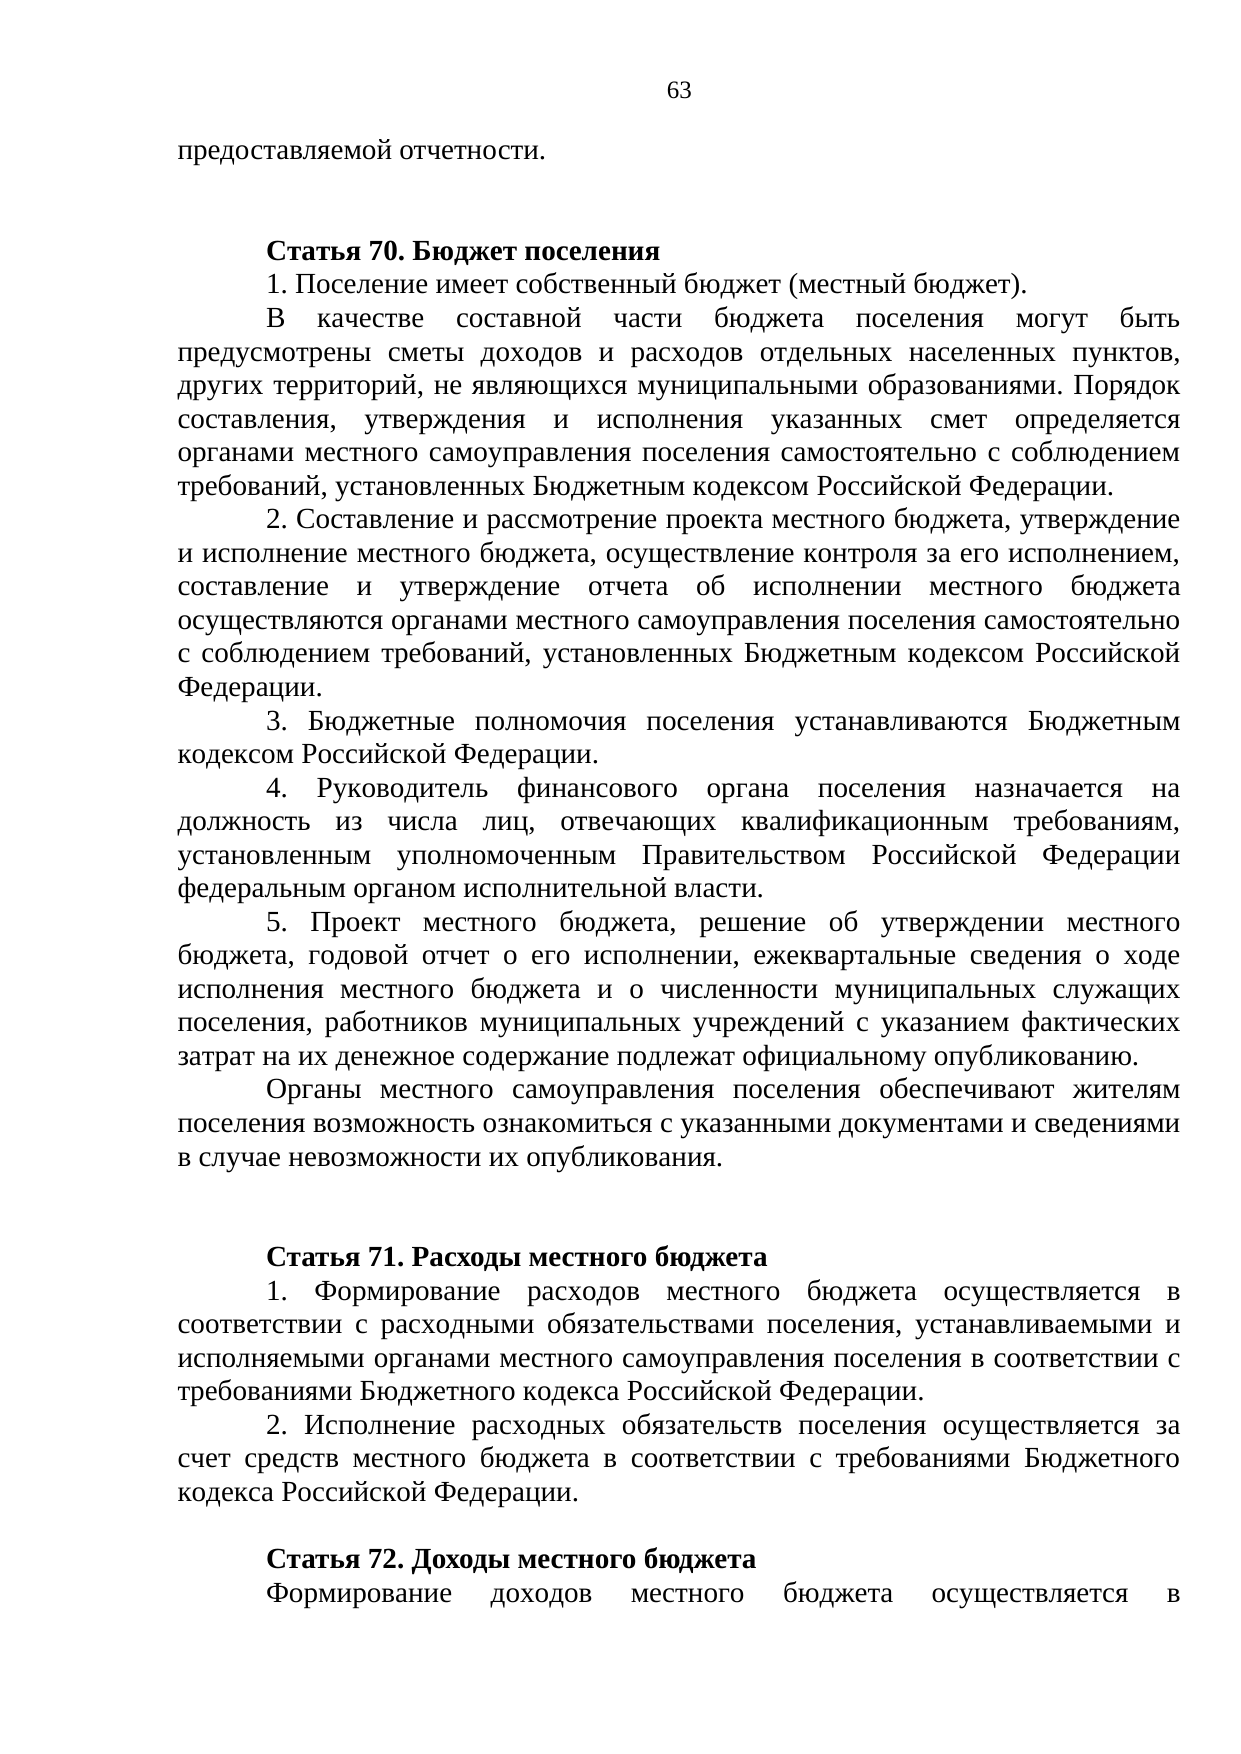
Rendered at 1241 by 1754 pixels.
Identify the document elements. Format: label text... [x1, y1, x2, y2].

text 3. Бюджетные полномочия поселения устанавливаются Бюджетным кодексом Российской Федерации. [177, 703, 1181, 770]
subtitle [177, 132, 1181, 166]
text 2. Исполнение расходных обязательств поселения осуществляется за счет средств местного бюджета в соответствии с требованиями Бюджетного кодекса Российской Федерации. [177, 1407, 1181, 1508]
text 4. Руководитель финансового органа поселения назначается на должность из числа лиц, отвечающих квалификационным требованиям, установленным уполномоченным Правительством Российской Федерации федеральным органом исполнительной власти. [177, 770, 1181, 904]
text 2. Составление и рассмотрение проекта местного бюджета, утверждение и исполнение местного бюджета, осуществление контроля за его исполнением, составление и утверждение отчета об исполнении местного бюджета осуществляются органами местного самоуправления поселения самостоятельно с соблюдением требований, установленных Бюджетным кодексом Российской Федерации. [177, 501, 1181, 703]
text 1. Поселение имеет собственный бюджет (местный бюджет). [177, 267, 1181, 300]
text 5. Проект местного бюджета, решение об утверждении местного бюджета, годовой отчет о его исполнении, ежеквартальные сведения о ходе исполнения местного бюджета и о численности муниципальных служащих поселения, работников муниципальных учреждений с указанием фактических затрат на их денежное содержание подлежат официальному опубликованию. [177, 904, 1181, 1072]
text Органы местного самоуправления поселения обеспечивают жителям поселения возможность ознакомиться с указанными документами и сведениями в случае невозможности их опубликования. [177, 1072, 1181, 1172]
text 1. Формирование расходов местного бюджета осуществляется в соответствии с расходными обязательствами поселения, устанавливаемыми и исполняемыми органами местного самоуправления поселения в соответствии с требованиями Бюджетного кодекса Российской Федерации. [177, 1273, 1181, 1407]
text Статья 71. Расходы местного бюджета [177, 1239, 1181, 1273]
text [177, 1575, 1181, 1608]
text Статья 72. Доходы местного бюджета [177, 1541, 1181, 1575]
text В качестве составной части бюджета поселения могут быть предусмотрены сметы доходов и расходов отдельных населенных пунктов, других территорий, не являющихся муниципальными образованиями. Порядок составления, утверждения и исполнения указанных смет определяется органами местного самоуправления поселения самостоятельно с соблюдением требований, установленных Бюджетным кодексом Российской Федерации. [177, 300, 1181, 501]
text Статья 70. Бюджет поселения [177, 233, 1181, 267]
